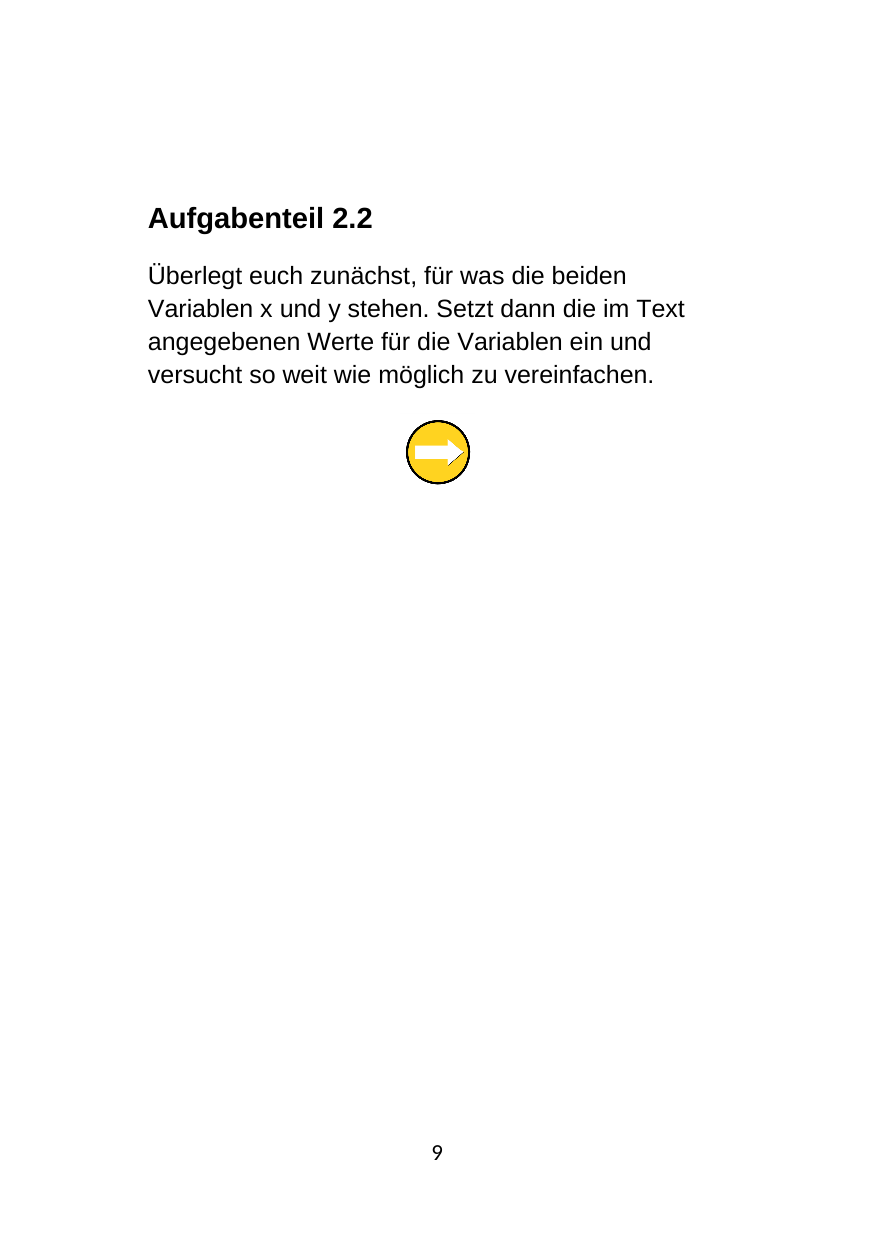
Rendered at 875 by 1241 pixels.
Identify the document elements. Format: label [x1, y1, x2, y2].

picture [399, 413, 475, 489]
